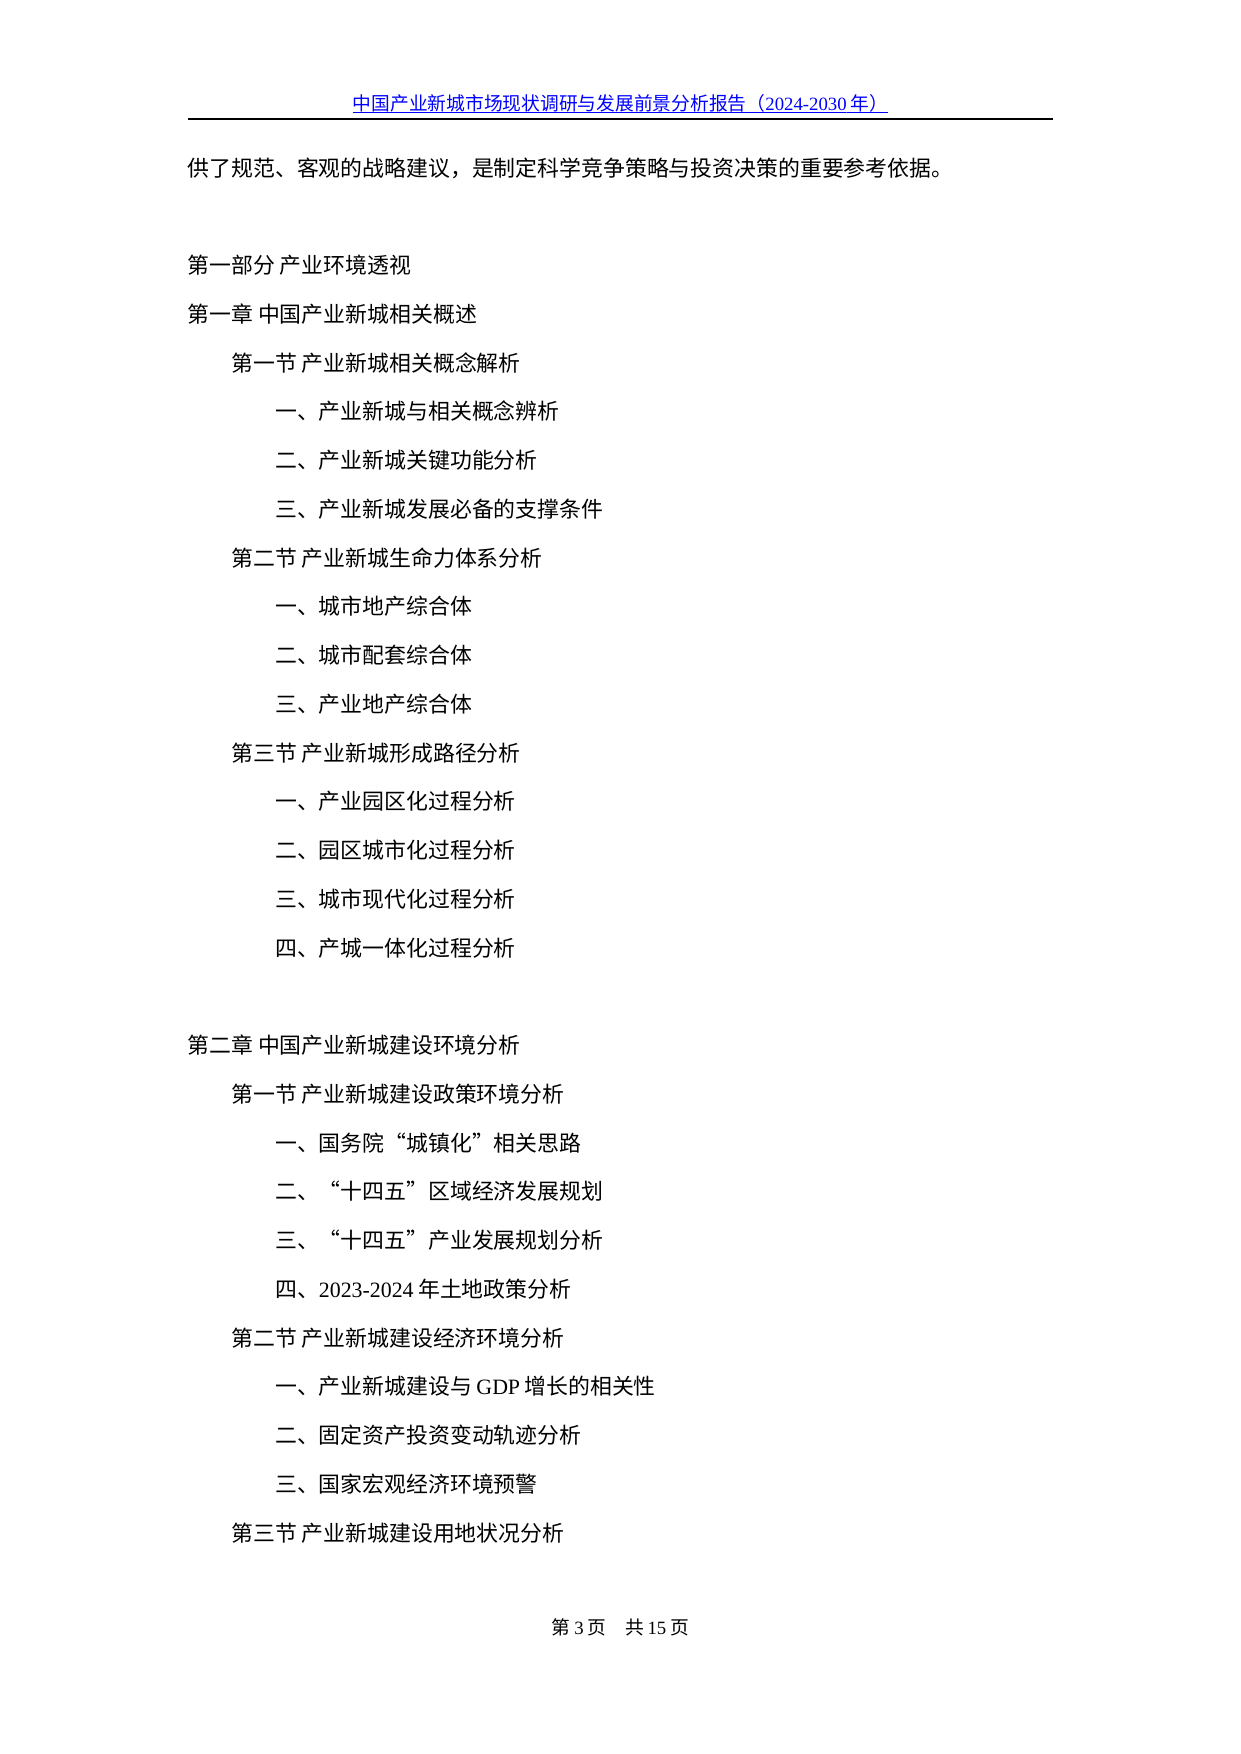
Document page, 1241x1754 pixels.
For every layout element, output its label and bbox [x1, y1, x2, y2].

text [187, 150, 1053, 1548]
